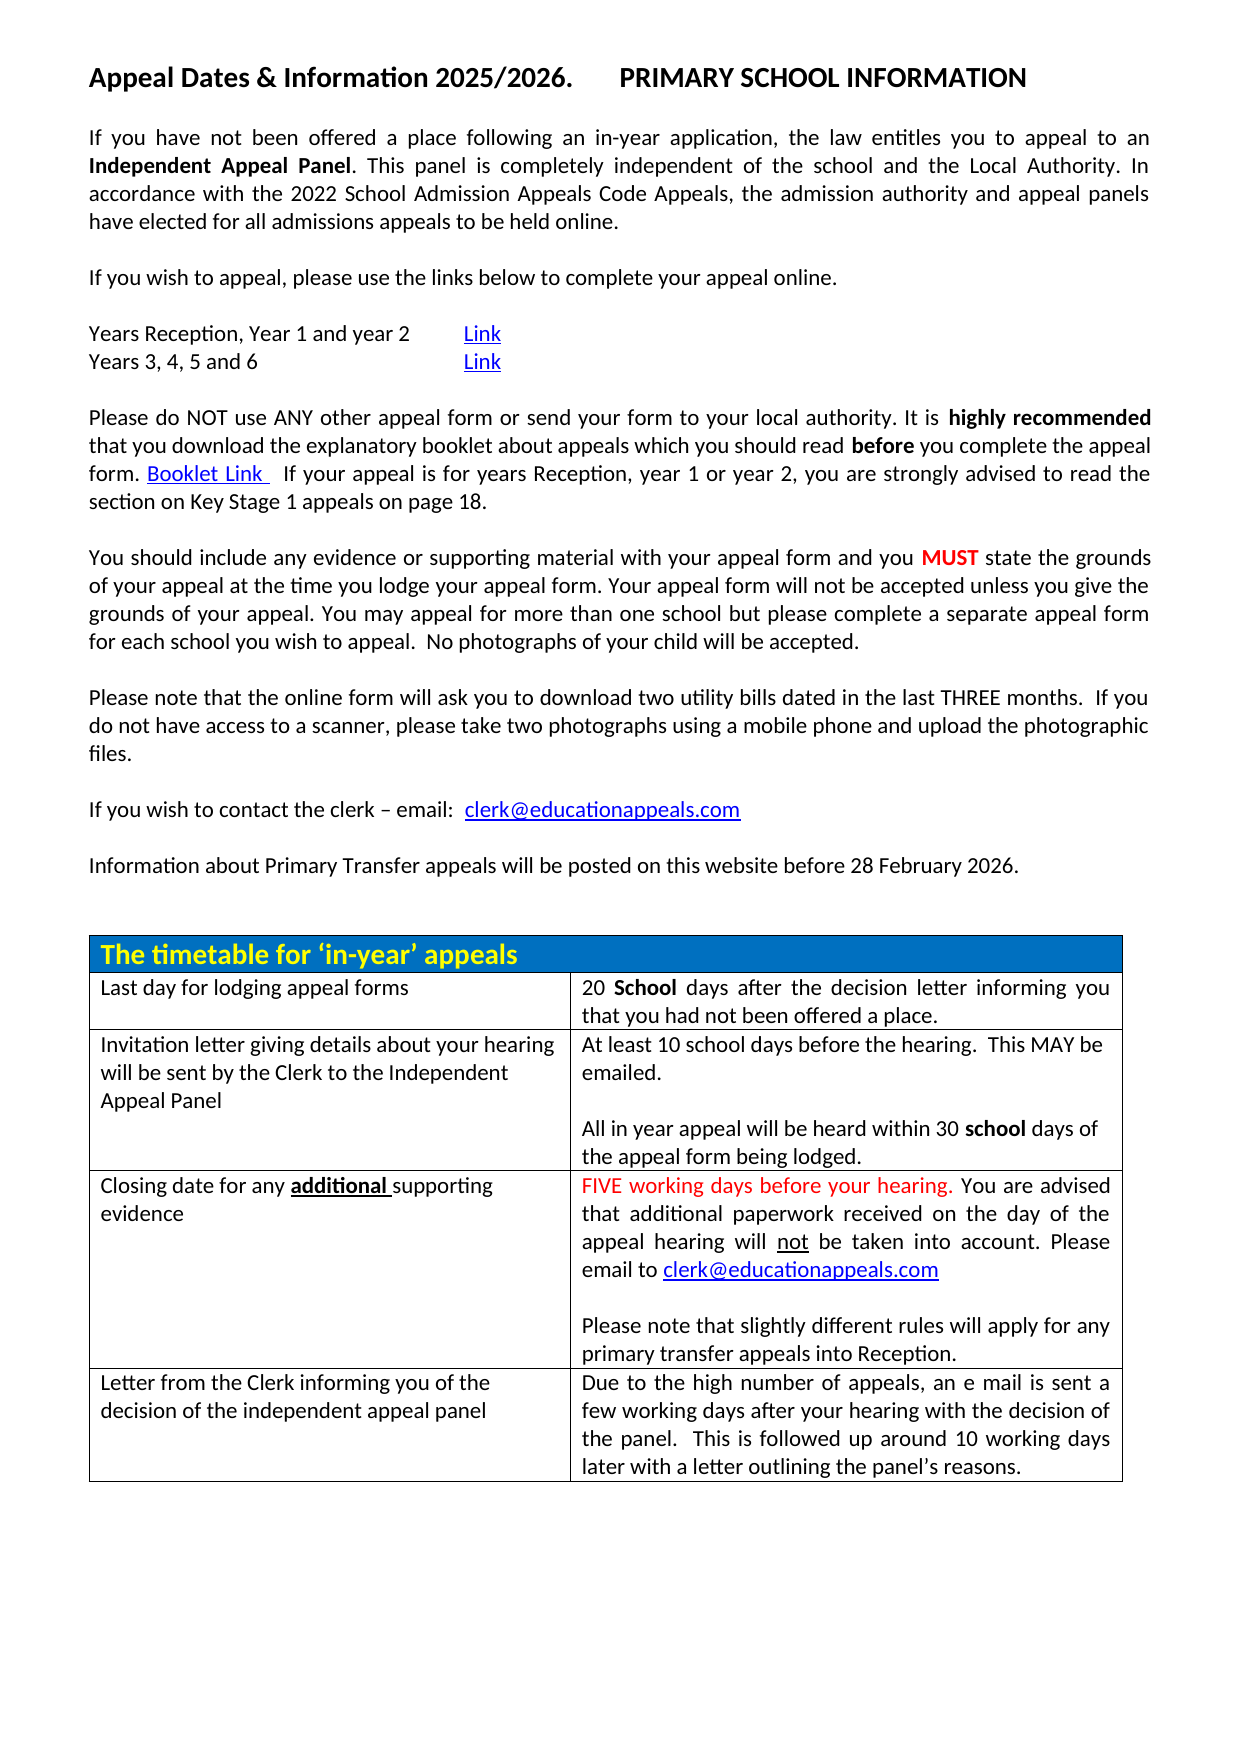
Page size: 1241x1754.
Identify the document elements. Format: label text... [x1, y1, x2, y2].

text If you have not been offered a place following an in-year application, the law entitles you to appeal to an Independent Appeal Panel. This panel is completely independent of the school and the Local Authority. In accordance with the 2022 School Admission Appeals Code Appeals, the admission authority and appeal panels have elected for all admissions appeals to be held online. [89, 123, 1152, 235]
table_cell Last day for lodging appeal forms [90, 973, 570, 1029]
table_cell 20 School days after the decision letter informing you that you had not been offered a place. [571, 973, 1122, 1029]
table_cell Letter from the Clerk informing you of the decision of the independent appeal panel [90, 1369, 570, 1481]
text Please note that the online form will ask you to download two utility bills dated in the last THREE months. If you do not have access to a scanner, please take two photographs using a mobile phone and upload the photographic files. [89, 683, 1152, 767]
text If you wish to contact the clerk – email: clerk@educationappeals.com [89, 795, 1152, 823]
table_cell At least 10 school days before the hearing. This MAY be emailed. All in year appeal will be heard within 30 school days of the appeal form being lodged. [571, 1030, 1122, 1170]
text Years 3, 4, 5 and 6 Link [89, 347, 1152, 375]
table_cell Closing date for any additional supporting evidence [90, 1171, 570, 1367]
table_cell Invitation letter giving details about your hearing will be sent by the Clerk to the Independent Appeal Panel [90, 1030, 570, 1170]
text Years Reception, Year 1 and year 2 Link [89, 319, 1152, 347]
table_header The timetable for ‘in-year’ appeals [90, 936, 1122, 972]
text Appeal Dates & Information 2025/2026. PRIMARY SCHOOL INFORMATION [89, 59, 1152, 95]
text Information about Primary Transfer appeals will be posted on this website before 28 February 2026. [89, 851, 1152, 879]
table_cell FIVE working days before your hearing. You are advised that additional paperwork received on the day of the appeal hearing will not be taken into account. Please email to clerk@educationappeals.com Please note that slightly different rules will apply for any primary transfer appeals into Reception. [571, 1171, 1122, 1367]
table_cell Due to the high number of appeals, an e mail is sent a few working days after your hearing with the decision of the panel. This is followed up around 10 working days later with a letter outlining the panel’s reasons. [571, 1369, 1122, 1481]
text If you wish to appeal, please use the links below to complete your appeal online. [89, 263, 1152, 291]
text Please do NOT use ANY other appeal form or send your form to your local authority. It is highly recommended that you download the explanatory booklet about appeals which you should read before you complete the appeal form. Booklet Link If your appeal is for years Reception, year 1 or year 2, you are strongly advised to read the section on Key Stage 1 appeals on page 18. [89, 403, 1152, 515]
text You should include any evidence or supporting material with your appeal form and you MUST state the grounds of your appeal at the time you lodge your appeal form. Your appeal form will not be accepted unless you give the grounds of your appeal. You may appeal for more than one school but please complete a separate appeal form for each school you wish to appeal. No photographs of your child will be accepted. [89, 543, 1152, 655]
